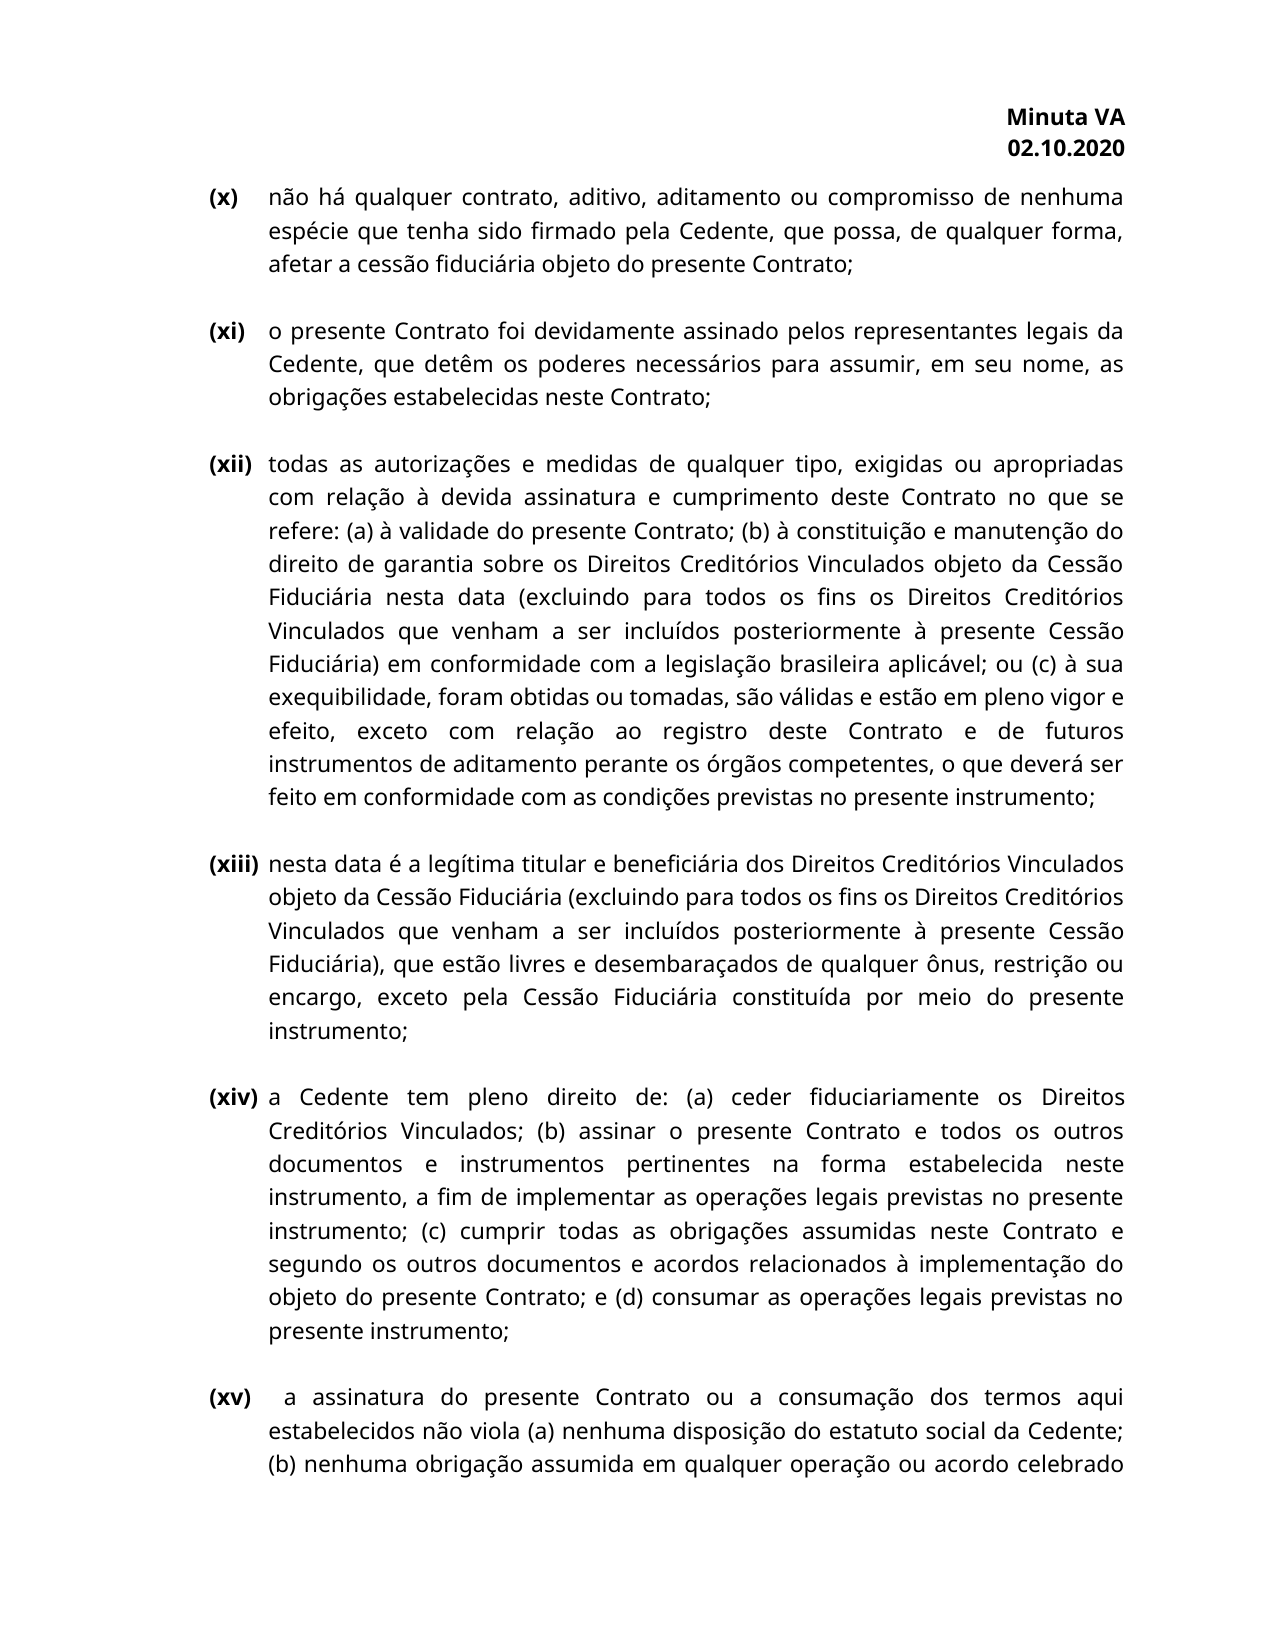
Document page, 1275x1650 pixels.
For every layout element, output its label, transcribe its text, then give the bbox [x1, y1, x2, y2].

list nesta data é a legítima titular e beneficiária dos Direitos Creditórios Vinculados objeto da Cessão Fiduciária (excluindo para todos os fins os Direitos Creditórios Vinculados que venham a ser incluídos posteriormente à presente Cessão Fiduciária), que estão livres e desembaraçados de qualquer ônus, restrição ou encargo, exceto pela Cessão Fiduciária constituída por meio do presente instrumento; [209, 846, 1125, 1046]
list a Cedente tem pleno direito de: (a) ceder fiduciariamente os Direitos Creditórios Vinculados; (b) assinar o presente Contrato e todos os outros documentos e instrumentos pertinentes na forma estabelecida neste instrumento, a fim de implementar as operações legais previstas no presente instrumento; (c) cumprir todas as obrigações assumidas neste Contrato e segundo os outros documentos e acordos relacionados à implementação do objeto do presente Contrato; e (d) consumar as operações legais previstas no presente instrumento; [209, 1079, 1125, 1346]
list o presente Contrato foi devidamente assinado pelos representantes legais da Cedente, que detêm os poderes necessários para assumir, em seu nome, as obrigações estabelecidas neste Contrato; [209, 312, 1125, 412]
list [209, 1379, 1125, 1479]
list não há qualquer contrato, aditivo, aditamento ou compromisso de nenhuma espécie que tenha sido firmado pela Cedente, que possa, de qualquer forma, afetar a cessão fiduciária objeto do presente Contrato; [209, 179, 1125, 279]
list todas as autorizações e medidas de qualquer tipo, exigidas ou apropriadas com relação à devida assinatura e cumprimento deste Contrato no que se refere: (a) à validade do presente Contrato; (b) à constituição e manutenção do direito de garantia sobre os Direitos Creditórios Vinculados objeto da Cessão Fiduciária nesta data (excluindo para todos os fins os Direitos Creditórios Vinculados que venham a ser incluídos posteriormente à presente Cessão Fiduciária) em conformidade com a legislação brasileira aplicável; ou (c) à sua exequibilidade, foram obtidas ou tomadas, são válidas e estão em pleno vigor e efeito, exceto com relação ao registro deste Contrato e de futuros instrumentos de aditamento perante os órgãos competentes, o que deverá ser feito em conformidade com as condições previstas no presente instrumento; [209, 446, 1125, 812]
